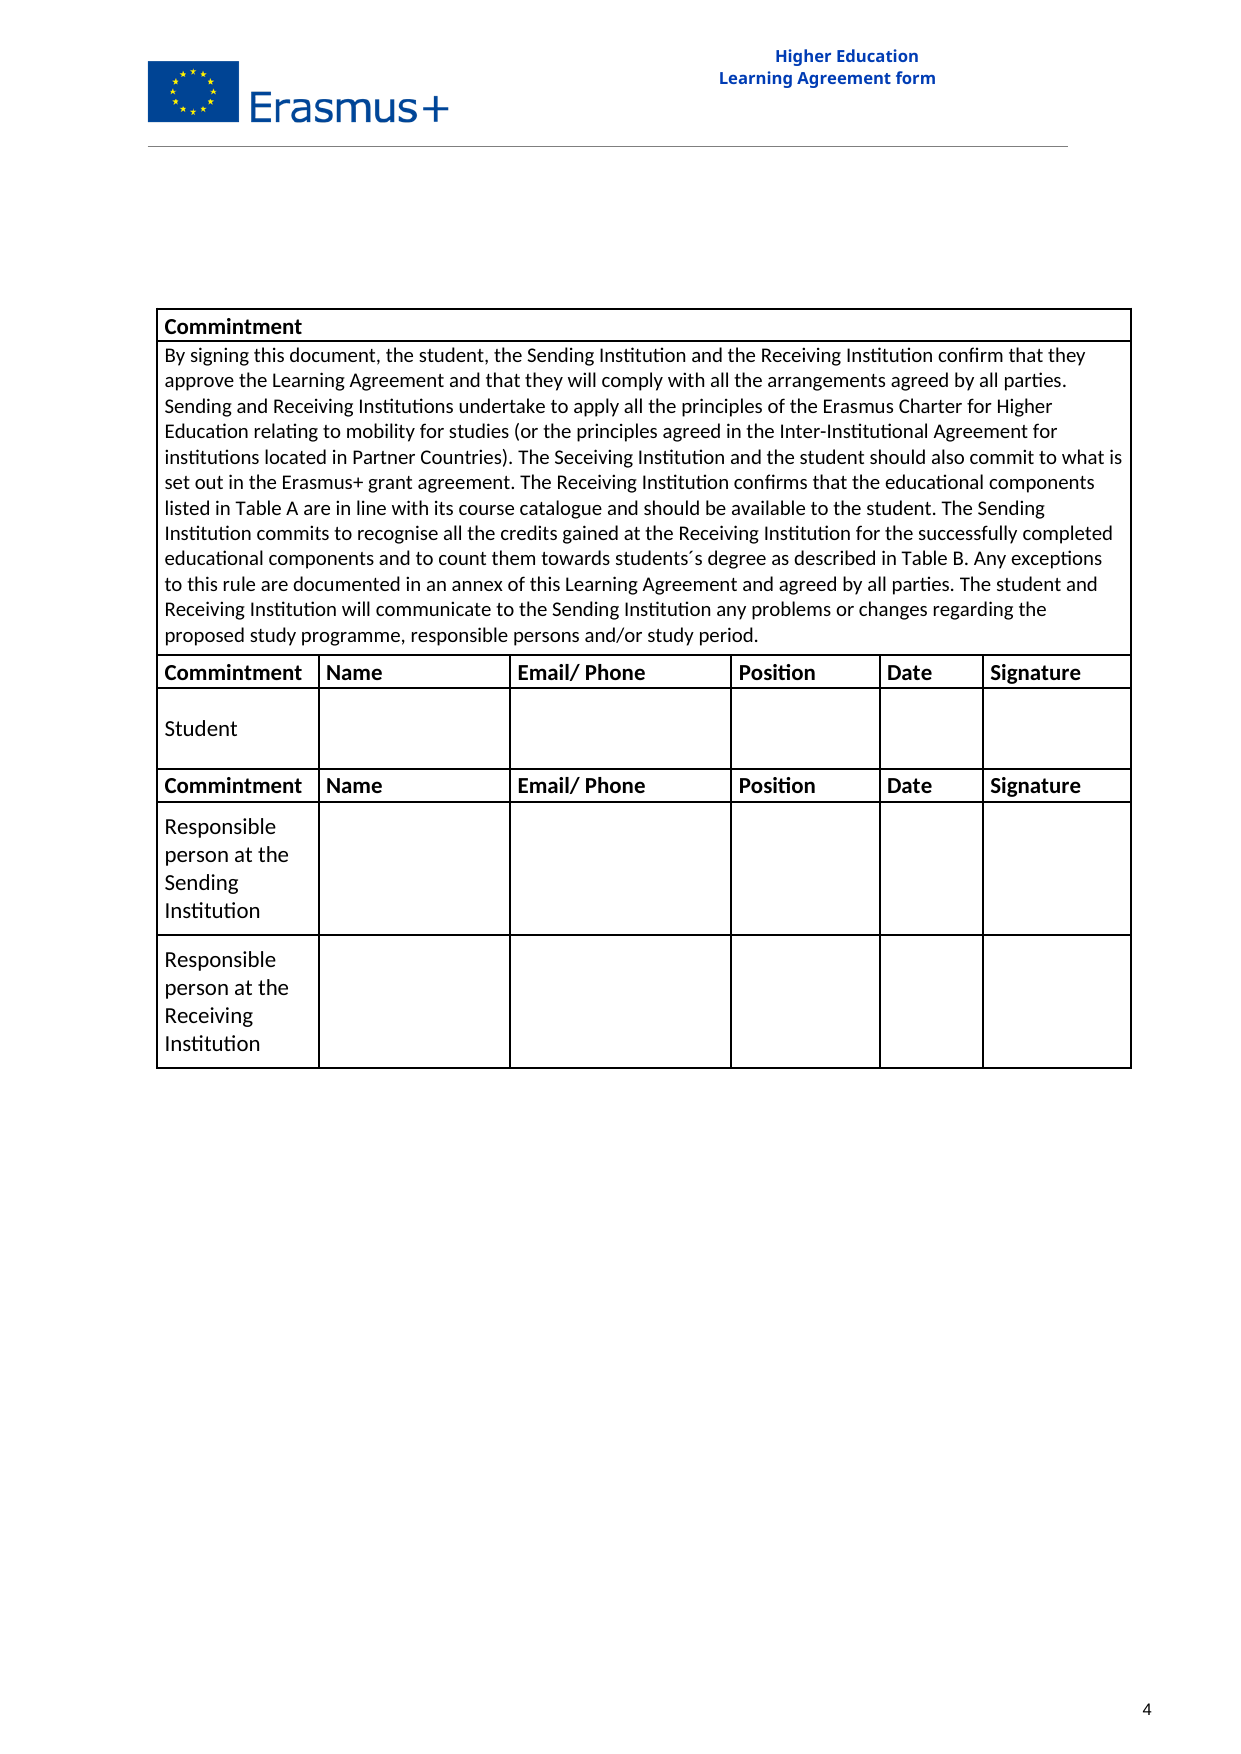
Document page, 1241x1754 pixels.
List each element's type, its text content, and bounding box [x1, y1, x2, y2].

table_cell Responsible person at the Receiving Institution [158, 936, 318, 1067]
table_cell [984, 689, 1130, 768]
table_cell [732, 689, 879, 768]
table_cell [320, 803, 509, 934]
table_cell Email/ Phone [511, 656, 730, 687]
table_cell Commintment [158, 770, 318, 801]
table_cell [984, 803, 1130, 934]
table_cell [320, 689, 509, 768]
picture [147, 61, 449, 123]
table_cell [732, 936, 879, 1067]
table_cell [881, 936, 982, 1067]
table_cell [511, 803, 730, 934]
table_cell Email/ Phone [511, 770, 730, 801]
table_cell [511, 936, 730, 1067]
table_cell Signature [984, 656, 1130, 687]
table_cell Signature [984, 770, 1130, 801]
table_cell [511, 689, 730, 768]
table_cell Position [732, 770, 879, 801]
table_cell Position [732, 656, 879, 687]
table_cell [732, 803, 879, 934]
table_header Commintment [158, 310, 1130, 340]
table_cell Name [320, 656, 509, 687]
table_cell Date [881, 770, 982, 801]
table_cell Student [158, 689, 318, 768]
table_cell [320, 936, 509, 1067]
table_cell [984, 936, 1130, 1067]
table_cell [881, 689, 982, 768]
table_cell Date [881, 656, 982, 687]
table_cell [881, 803, 982, 934]
table_cell Commintment [158, 656, 318, 687]
table_cell Responsible person at the Sending Institution [158, 803, 318, 934]
table_cell Name [320, 770, 509, 801]
table_cell By signing this document, the student, the Sending Institution and the Receiving Institution confirm that they approve the Learning Agreement and that they will comply with all the arrangements agreed by all parties. Sending and Receiving Institutions undertake to apply all the principles of the Erasmus Charter for Higher Education relating to mobility for studies (or the principles agreed in the Inter-Institutional Agreement for institutions located in Partner Countries). The Seceiving Institution and the student should also commit to what is set out in the Erasmus+ grant agreement. The Receiving Institution confirms that the educational components listed in Table A are in line with its course catalogue and should be available to the student. The Sending Institution commits to recognise all the credits gained at the Receiving Institution for the successfully completed educational components and to count them towards students´s degree as described in Table B. Any exceptions to this rule are documented in an annex of this Learning Agreement and agreed by all parties. The student and Receiving Institution will communicate to the Sending Institution any problems or changes regarding the proposed study programme, responsible persons and/or study period. [158, 342, 1130, 654]
